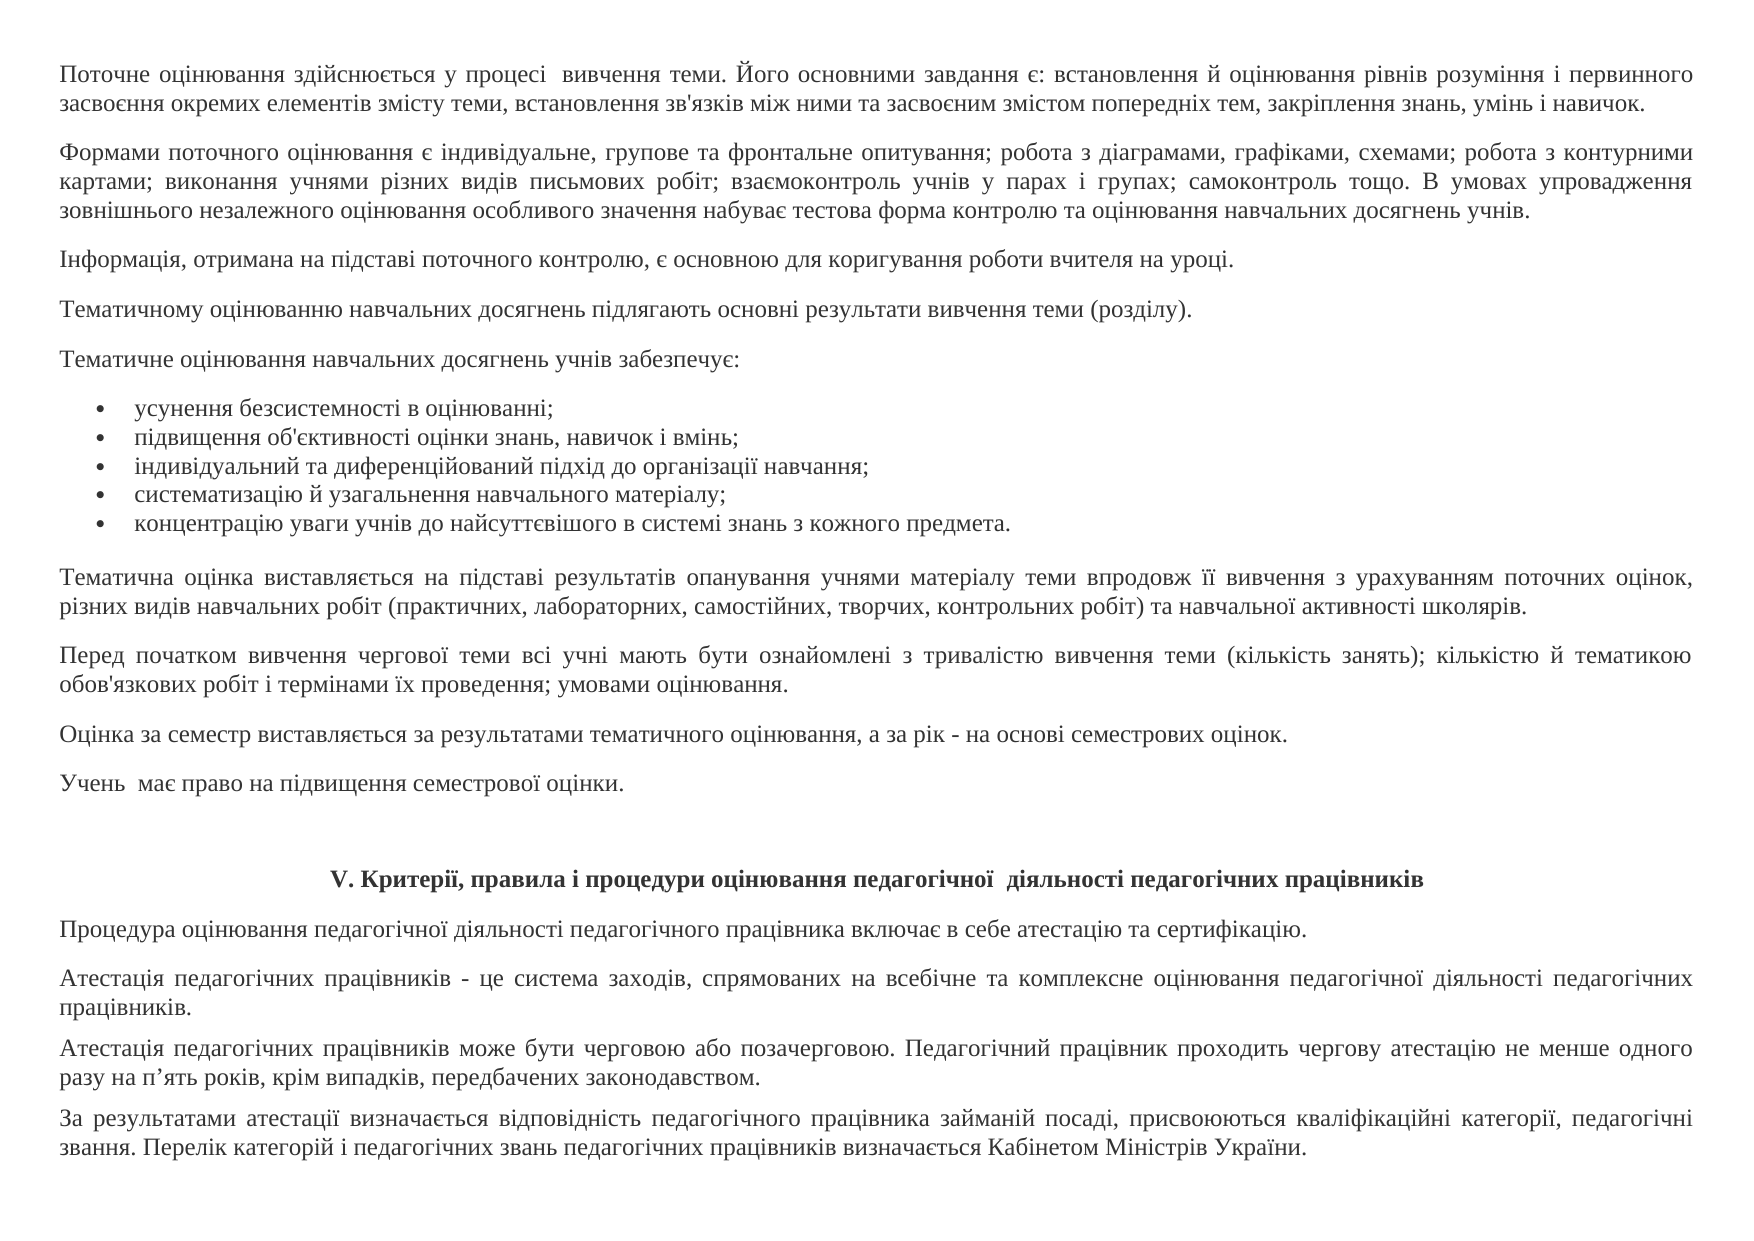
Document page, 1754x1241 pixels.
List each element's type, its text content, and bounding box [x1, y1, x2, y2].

text Оцінка за семестр виставляється за результатами тематичного оцінювання, а за рік - на основі семестрових оцінок. [59, 719, 1695, 748]
text Поточне оцінювання здійснюється у процесі вивчення теми. Його основними завдання є: встановлення й оцінювання рівнів розуміння і первинного засвоєння окремих елементів змісту теми, встановлення зв'язків між ними та засвоєним змістом попередніх тем, закріплення знань, умінь і навичок. [59, 59, 1695, 117]
list індивідуальний та диференційований підхід до організації навчання; [97, 451, 1695, 479]
text Тематична оцінка виставляється на підставі результатів опанування учнями матеріалу теми впродовж її вивчення з урахуванням поточних оцінок, різних видів навчальних робіт (практичних, лабораторних, самостійних, творчих, контрольних робіт) та навчальної активності школярів. [59, 562, 1695, 620]
text Учень має право на підвищення семестрової оцінки. [59, 768, 1695, 797]
text За результатами атестації визначається відповідність педагогічного працівника займаній посаді, присвоюються кваліфікаційні категорії, педагогічні звання. Перелік категорій і педагогічних звань педагогічних працівників визначається Кабінетом Міністрів України. [59, 1103, 1695, 1161]
list усунення безсистемності в оцінюванні; [97, 393, 1695, 422]
text Формами поточного оцінювання є індивідуальне, групове та фронтальне опитування; робота з діаграмами, графіками, схемами; робота з контурними картами; виконання учнями різних видів письмових робіт; взаємоконтроль учнів у парах і групах; самоконтроль тощо. В умовах упровадження зовнішнього незалежного оцінювання особливого значення набуває тестова форма контролю та оцінювання навчальних досягнень учнів. [59, 137, 1695, 224]
list концентрацію уваги учнів до найсуттєвішого в системі знань з кожного предмета. [97, 508, 1695, 537]
list підвищення об'єктивності оцінки знань, навичок і вмінь; [97, 422, 1695, 451]
text Інформація, отримана на підставі поточного контролю, є основною для коригування роботи вчителя на уроці. [59, 244, 1695, 273]
text Тематичне оцінювання навчальних досягнень учнів забезпечує: [59, 344, 1695, 372]
text Атестація педагогічних працівників може бути черговою або позачерговою. Педагогічний працівник проходить чергову атестацію не менше одного разу на п’ять років, крім випадків, передбачених законодавством. [59, 1033, 1695, 1091]
text Атестація педагогічних працівників - це система заходів, спрямованих на всебічне та комплексне оцінювання педагогічної діяльності педагогічних працівників. [59, 963, 1695, 1021]
list систематизацію й узагальнення навчального матеріалу; [97, 479, 1695, 508]
text Перед початком вивчення чергової теми всі учні мають бути ознайомлені з тривалістю вивчення теми (кількість занять); кількістю й тематикою обов'язкових робіт і термінами їх проведення; умовами оцінювання. [59, 641, 1695, 698]
text Процедура оцінювання педагогічної діяльності педагогічного працівника включає в себе атестацію та сертифікацію. [59, 914, 1695, 942]
text Тематичному оцінюванню навчальних досягнень підлягають основні результати вивчення теми (розділу). [59, 294, 1695, 323]
text V. Критерії, правила і процедури оцінювання педагогічної діяльності педагогічних працівників [59, 864, 1695, 893]
